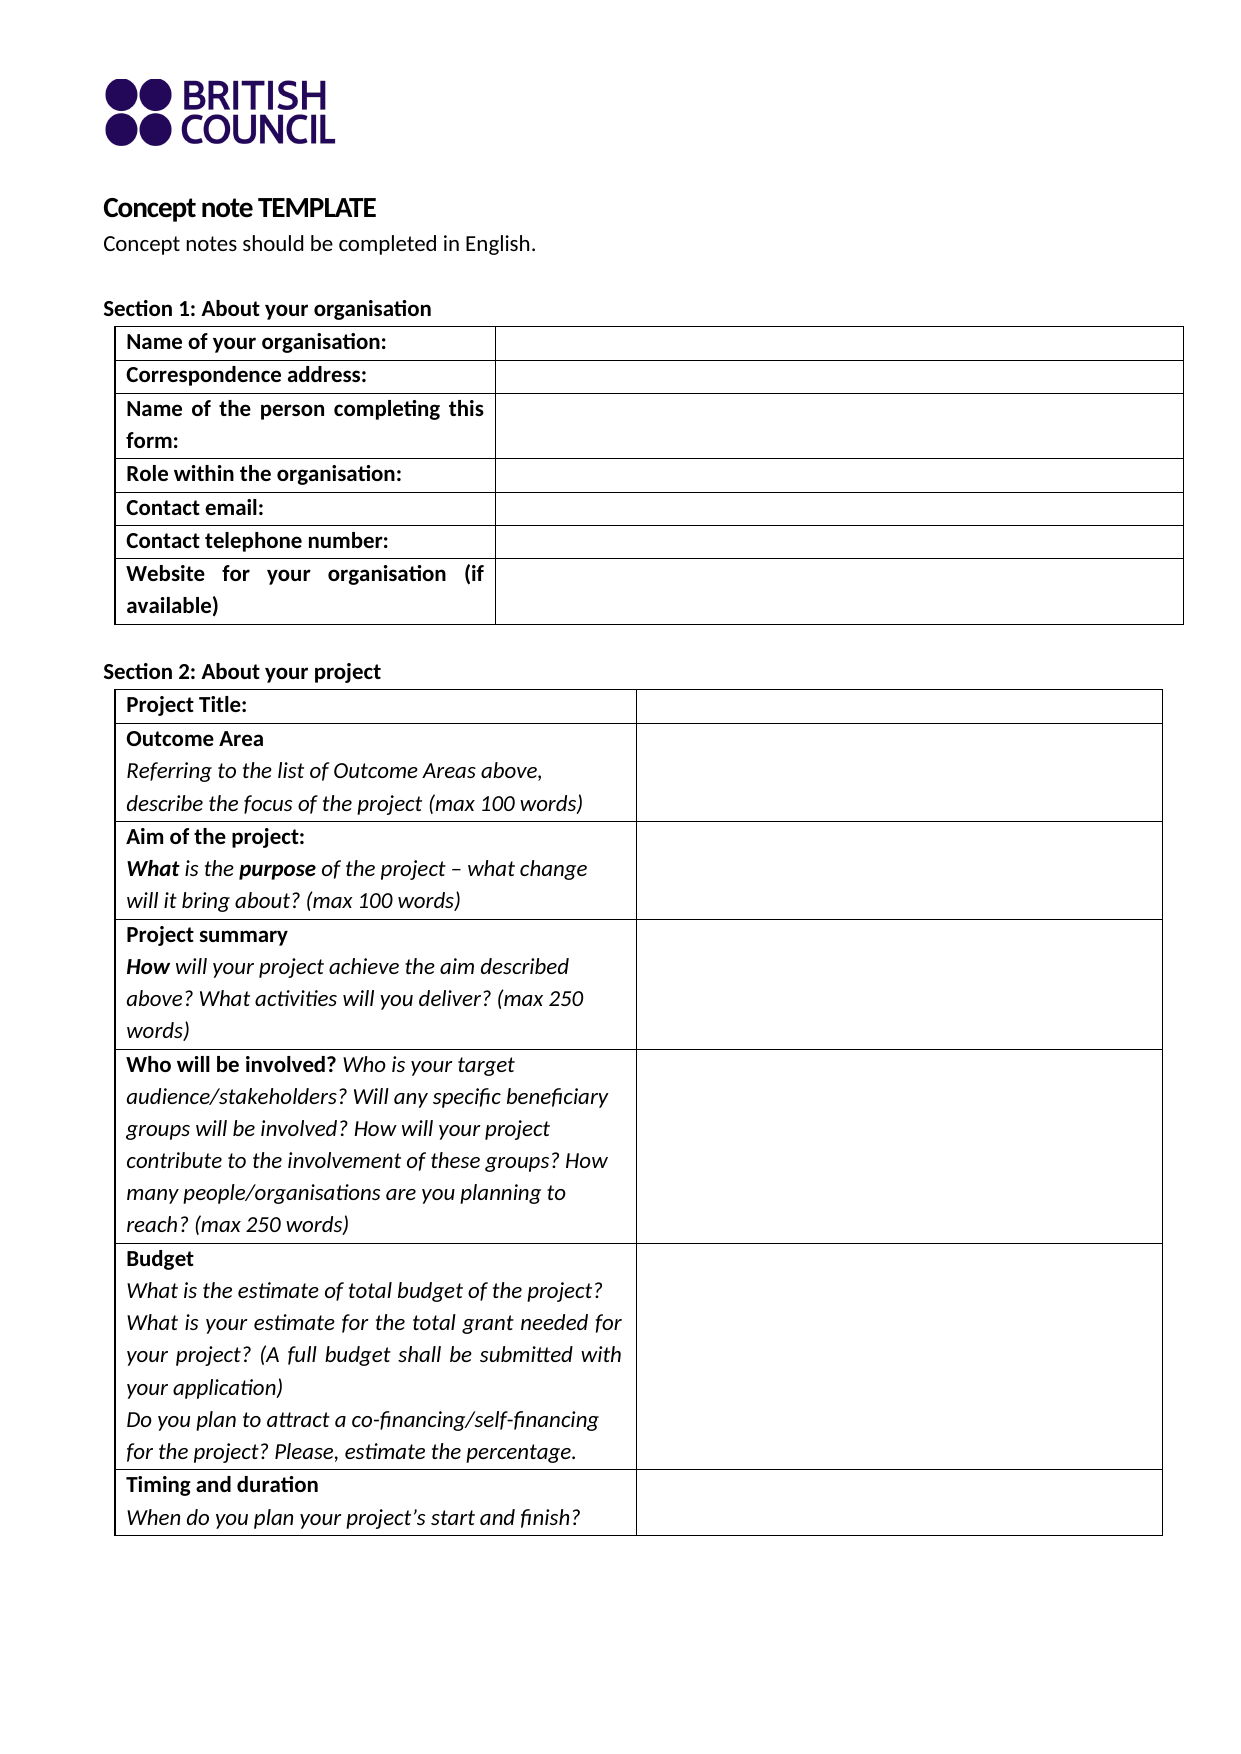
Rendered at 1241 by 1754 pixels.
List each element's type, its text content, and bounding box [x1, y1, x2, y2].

table_cell [637, 1470, 1162, 1535]
table_cell [637, 1050, 1162, 1243]
table_cell Contact telephone number: [116, 526, 495, 558]
table_cell Correspondence address: [116, 361, 495, 393]
table_cell [496, 526, 1183, 558]
subtitle Section 2: About your project [103, 657, 1162, 685]
table_cell [496, 459, 1183, 492]
table_cell Outcome Area Referring to the list of Outcome Areas above, describe the focus of the project (max 100 words) [116, 724, 636, 821]
table_cell Aim of the project: What is the purpose of the project – what change will it bring about? (max 100 words) [116, 822, 636, 919]
table_cell Project summary How will your project achieve the aim described above? What activities will you deliver? (max 250 words) [116, 920, 636, 1049]
subtitle Concept notes should be completed in English. [103, 229, 1162, 258]
table_header [637, 690, 1162, 723]
table_cell [496, 394, 1183, 458]
table_cell [637, 822, 1162, 919]
table_cell Role within the organisation: [116, 459, 495, 492]
table_cell Website for your organisation (if available) [116, 559, 495, 624]
table_header Name of your organisation: [116, 327, 495, 359]
table_cell Name of the person completing this form: [116, 394, 495, 458]
table_cell Contact email: [116, 493, 495, 525]
table_cell [496, 559, 1183, 624]
table_cell [496, 493, 1183, 525]
table_cell [637, 1244, 1162, 1469]
subtitle Section 1: About your organisation [103, 294, 1162, 322]
picture [105, 79, 336, 146]
table_header Project Title: [116, 690, 636, 723]
title Concept note TEMPLATE [103, 189, 1162, 224]
table_header [496, 327, 1183, 359]
table_cell Who will be involved? Who is your target audience/stakeholders? Will any specific beneficiary groups will be involved? How will your project contribute to the involvement of these groups? How many people/organisations are you planning to reach? (max 250 words) [116, 1050, 636, 1243]
table_cell [637, 724, 1162, 821]
table_cell Budget What is the estimate of total budget of the project? What is your estimate for the total grant needed for your project? (A full budget shall be submitted with your application) Do you plan to attract a co-financing/self-financing for the project? Please, estimate the percentage. [116, 1244, 636, 1469]
table_cell Timing and duration When do you plan your project’s start and finish? [116, 1470, 636, 1535]
table_cell [496, 361, 1183, 393]
table_cell [637, 920, 1162, 1049]
